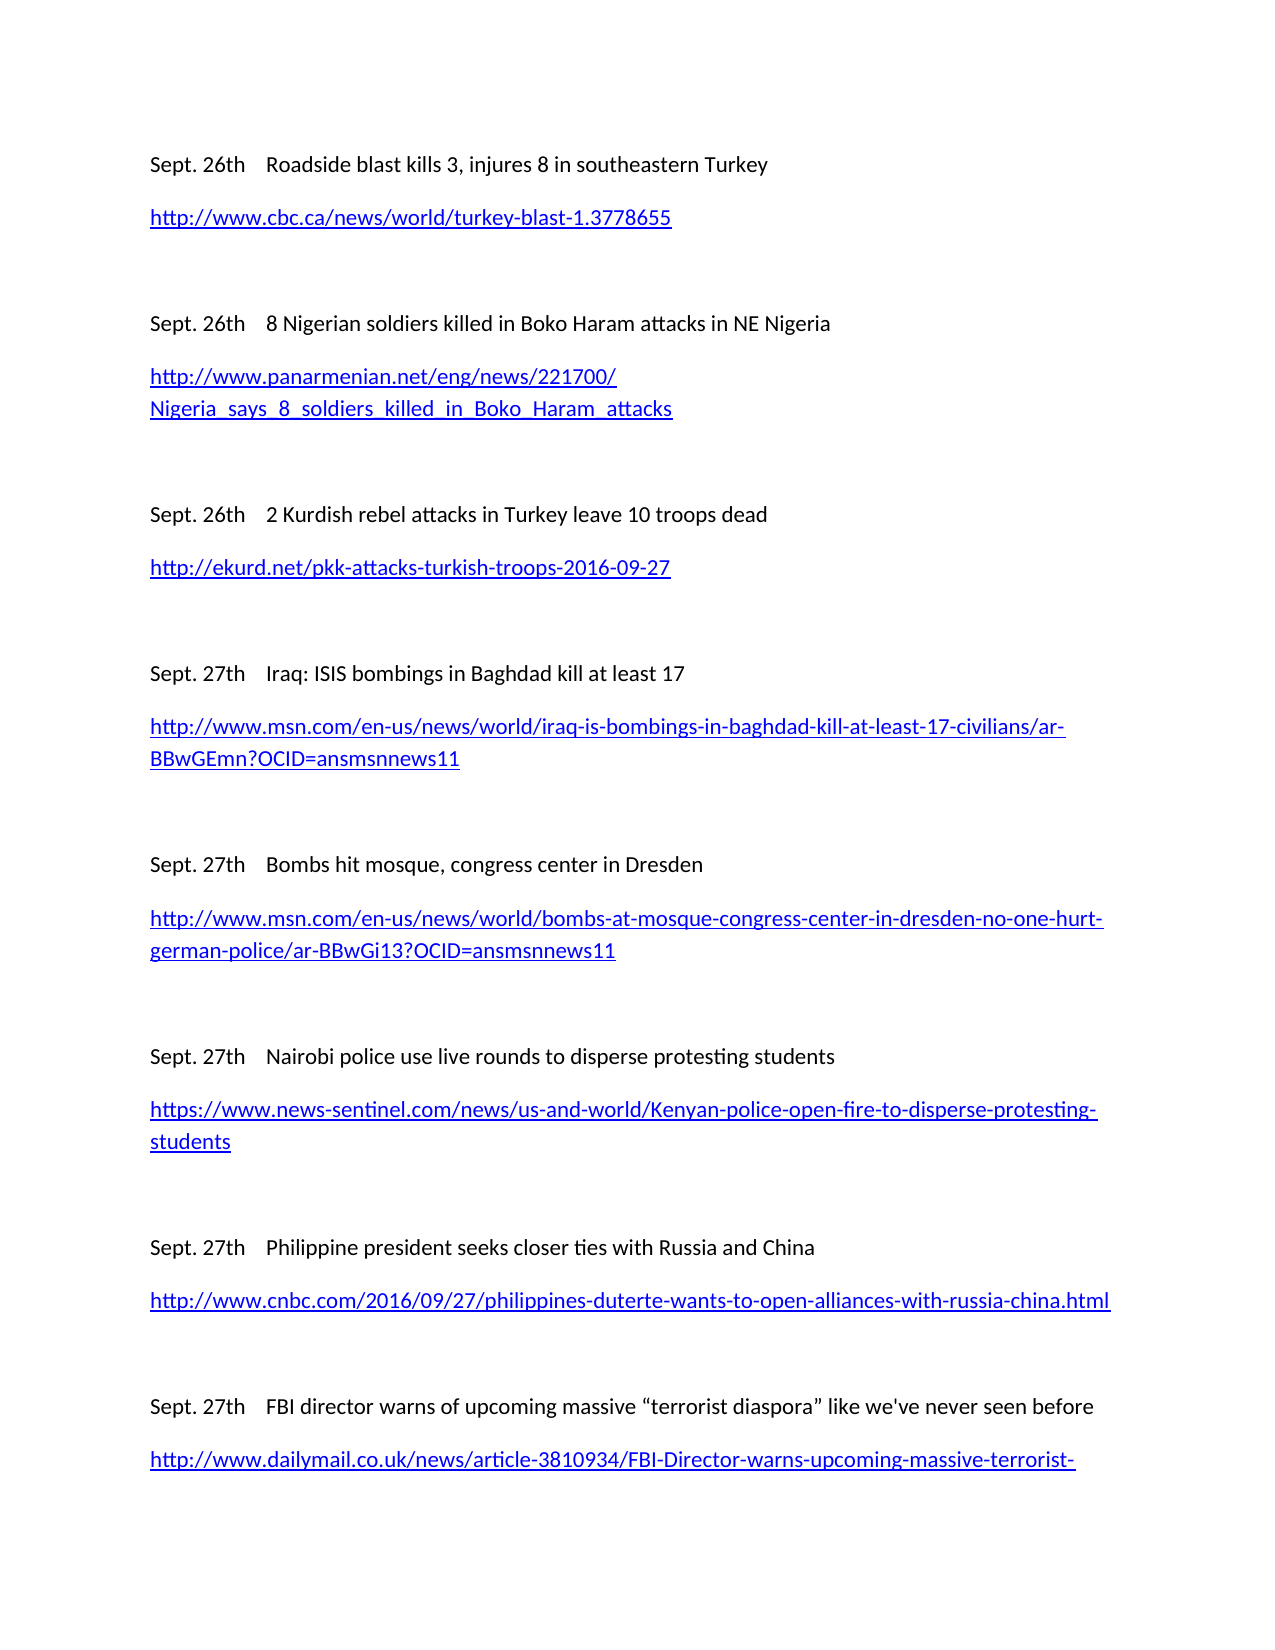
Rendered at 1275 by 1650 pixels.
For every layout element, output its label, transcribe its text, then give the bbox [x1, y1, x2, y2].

text http://ekurd.net/pkk-attacks-turkish-troops-2016-09-27 [150, 553, 1125, 581]
text Sept. 27th Bombs hit mosque, congress center in Dresden [150, 851, 1125, 879]
text Sept. 26th 8 Nigerian soldiers killed in Boko Haram attacks in NE Nigeria [150, 309, 1125, 337]
text http://www.msn.com/en-us/news/world/bombs-at-mosque-congress-center-in-dresden-no-one-hurt-german-police/ar-BBwGi13?OCID=ansmsnnews11 [150, 904, 1125, 964]
text Sept. 26th Roadside blast kills 3, injures 8 in southeastern Turkey [150, 150, 1125, 178]
text Sept. 26th 2 Kurdish rebel attacks in Turkey leave 10 troops dead [150, 500, 1125, 528]
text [150, 1445, 1125, 1473]
text https://www.news-sentinel.com/news/us-and-world/Kenyan-police-open-fire-to-disperse-protesting-students [150, 1095, 1125, 1155]
text http://www.cnbc.com/2016/09/27/philippines-duterte-wants-to-open-alliances-with-russia-china.html [150, 1286, 1125, 1314]
text http://www.msn.com/en-us/news/world/iraq-is-bombings-in-baghdad-kill-at-least-17-civilians/ar-BBwGEmn?OCID=ansmsnnews11 [150, 712, 1125, 773]
text http://www.panarmenian.net/eng/news/221700/Nigeria_says_8_soldiers_killed_in_Boko_Haram_attacks [150, 362, 1125, 422]
text Sept. 27th Philippine president seeks closer ties with Russia and China [150, 1233, 1125, 1261]
text Sept. 27th Nairobi police use live rounds to disperse protesting students [150, 1042, 1125, 1070]
text Sept. 27th Iraq: ISIS bombings in Baghdad kill at least 17 [150, 659, 1125, 687]
text Sept. 27th FBI director warns of upcoming massive “terrorist diaspora” like we've never seen before [150, 1392, 1125, 1420]
text http://www.cbc.ca/news/world/turkey-blast-1.3778655 [150, 203, 1125, 231]
